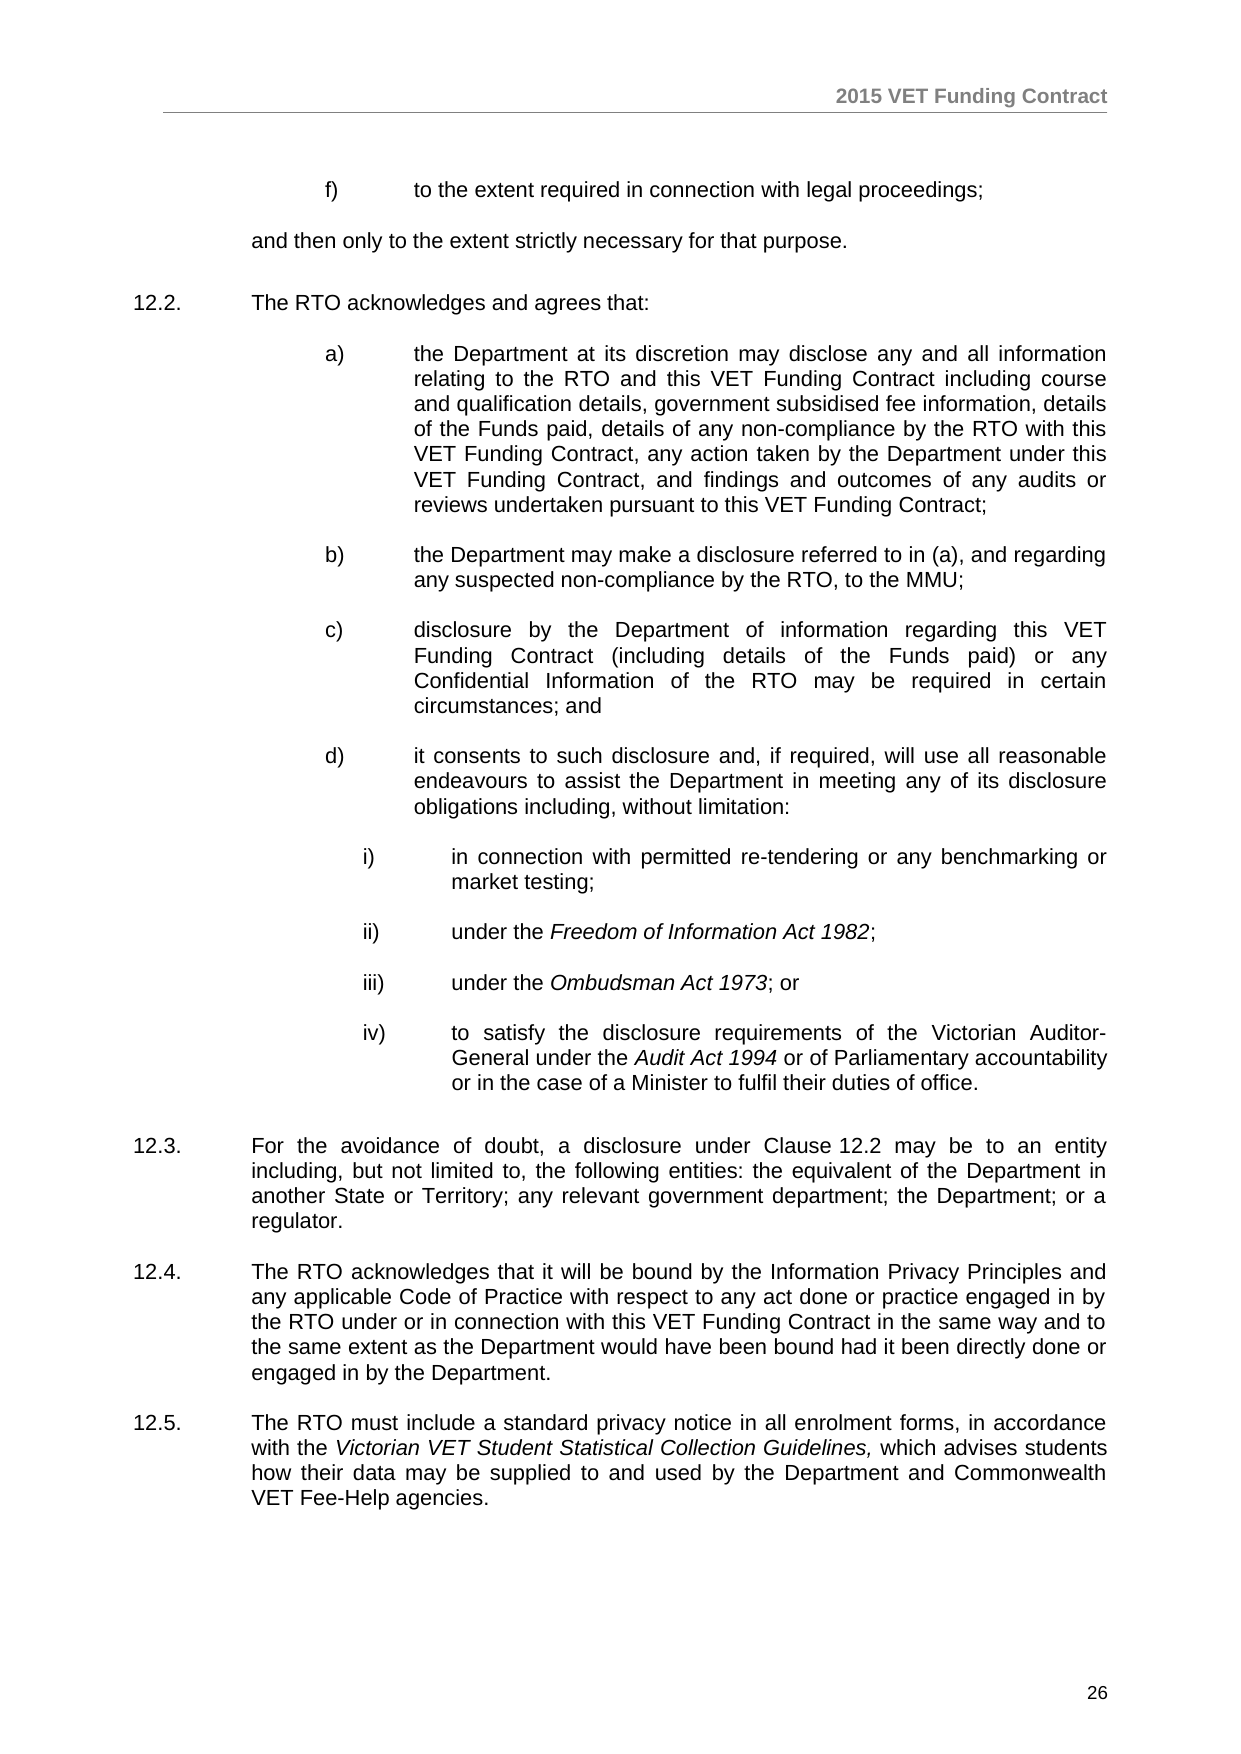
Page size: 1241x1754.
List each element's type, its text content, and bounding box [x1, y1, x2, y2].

subtitle The RTO must include a standard privacy notice in all enrolment forms, in accordance with the Victorian VET Student Statistical Collection Guidelines, which advises students how their data may be supplied to and used by the Department and Commonwealth VET Fee-Help agencies. [133, 1409, 1107, 1510]
subtitle it consents to such disclosure and, if required, will use all reasonable endeavours to assist the Department in meeting any of its disclosure obligations including, without limitation: [325, 743, 1107, 819]
subtitle The RTO acknowledges that it will be bound by the Information Privacy Principles and any applicable Code of Practice with respect to any act done or practice engaged in by the RTO under or in connection with this VET Funding Contract in the same way and to the same extent as the Department would have been bound had it been directly done or engaged in by the Department. [133, 1258, 1107, 1384]
subtitle in connection with permitted re-tendering or any benchmarking or market testing; [363, 844, 1107, 894]
text and then only to the extent strictly necessary for that purpose. [162, 227, 1107, 253]
subtitle For the avoidance of doubt, a disclosure under Clause 12.2 may be to an entity including, but not limited to, the following entities: the equivalent of the Department in another State or Territory; any relevant government department; the Department; or a regulator. [133, 1133, 1107, 1233]
subtitle The RTO acknowledges and agrees that: [133, 290, 1107, 315]
subtitle to the extent required in connection with legal proceedings; [325, 177, 1107, 202]
subtitle the Department may make a disclosure referred to in (a), and regarding any suspected non-compliance by the RTO, to the MMU; [325, 542, 1107, 592]
subtitle disclosure by the Department of information regarding this VET Funding Contract (including details of the Funds paid) or any Confidential Information of the RTO may be required in certain circumstances; and [325, 617, 1107, 718]
subtitle under the Freedom of Information Act 1982; [363, 919, 1107, 944]
subtitle under the Ombudsman Act 1973; or [363, 969, 1107, 994]
subtitle to satisfy the disclosure requirements of the Victorian Auditor-General under the Audit Act 1994 or of Parliamentary accountability or in the case of a Minister to fulfil their duties of office. [363, 1019, 1107, 1095]
subtitle the Department at its discretion may disclose any and all information relating to the RTO and this VET Funding Contract including course and qualification details, government subsidised fee information, details of the Funds paid, details of any non-compliance by the RTO with this VET Funding Contract, any action taken by the Department under this VET Funding Contract, and findings and outcomes of any audits or reviews undertaken pursuant to this VET Funding Contract; [325, 340, 1107, 517]
